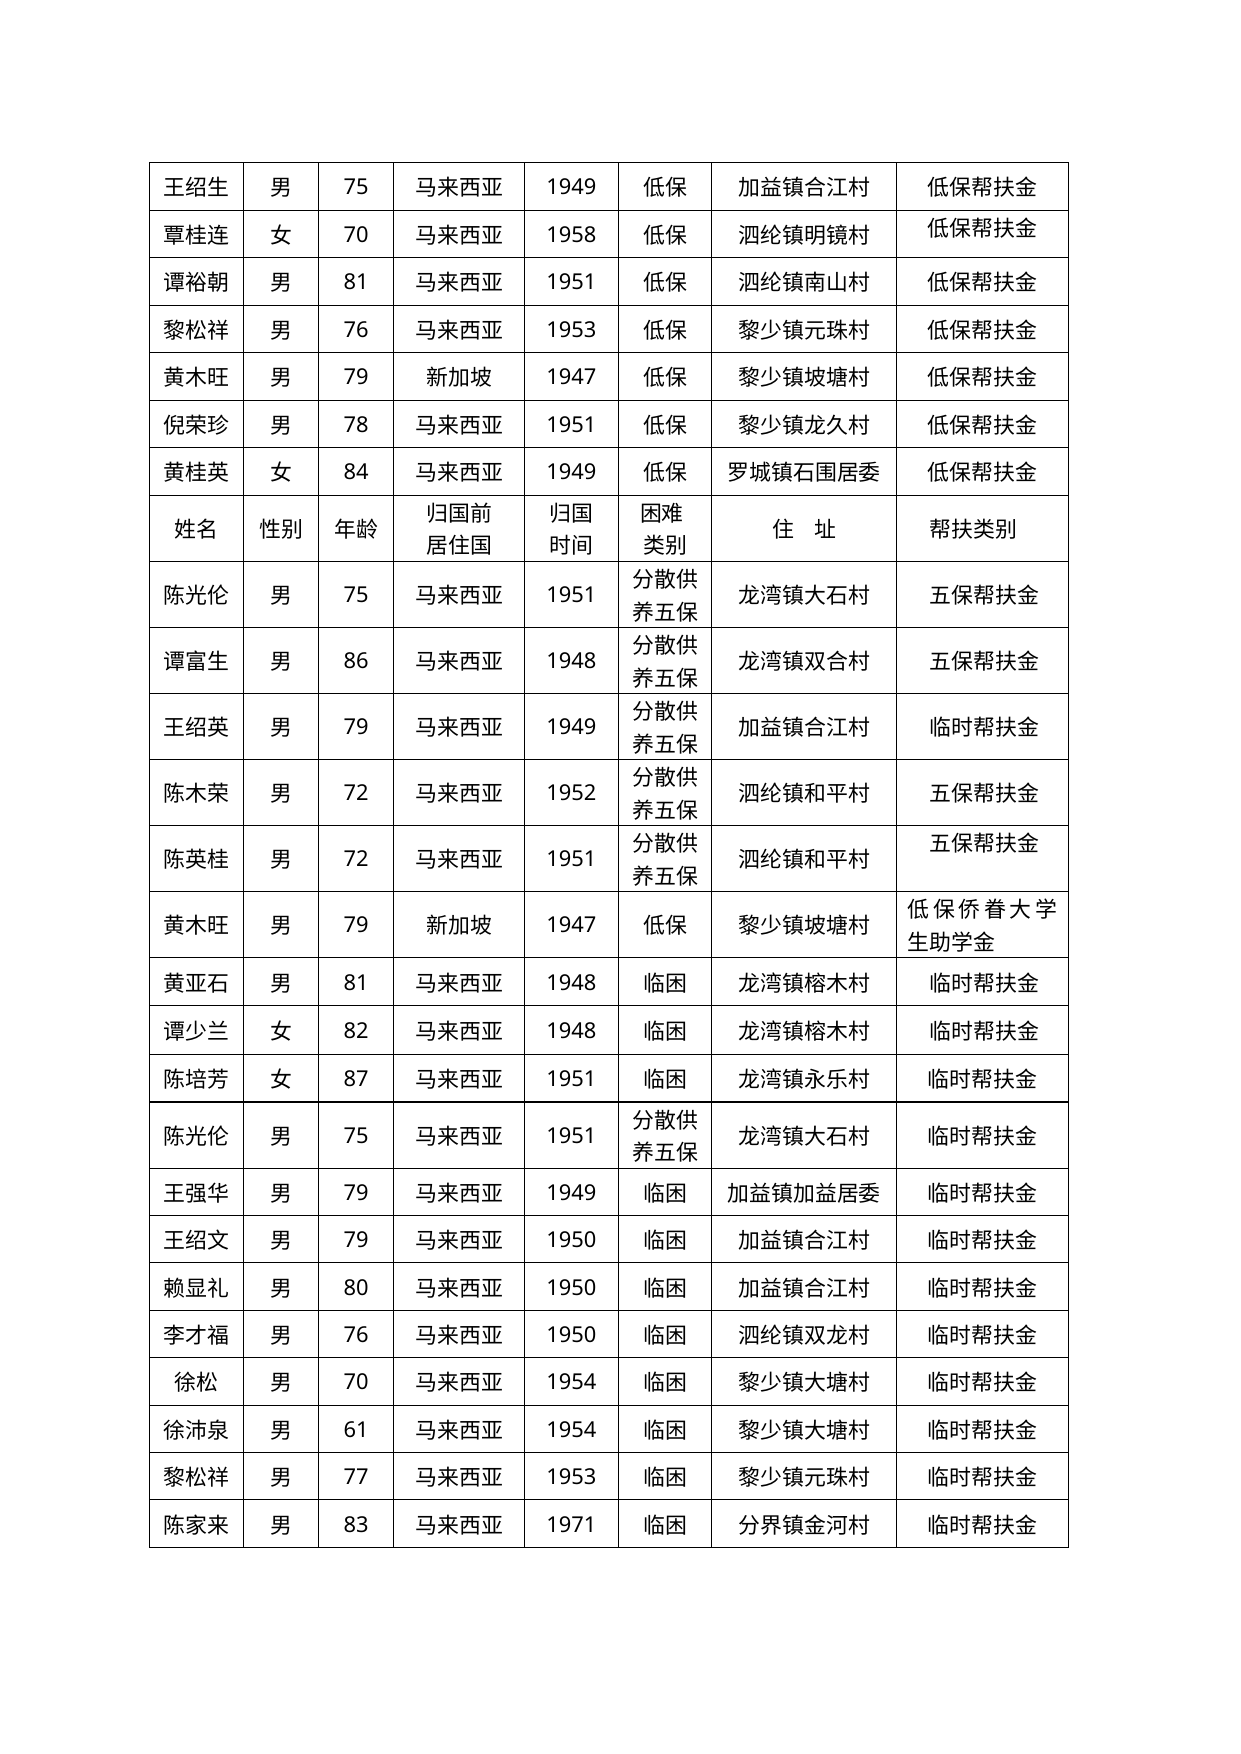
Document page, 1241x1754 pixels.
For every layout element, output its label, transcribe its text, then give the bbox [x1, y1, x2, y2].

table_cell 男 [244, 694, 318, 759]
table_cell 陈培芳 [150, 1055, 243, 1101]
table_cell 马来西亚 [394, 694, 524, 759]
table_cell 1953 [525, 1453, 618, 1499]
table_cell 临困 [619, 1311, 711, 1357]
table_cell 陈木荣 [150, 760, 243, 825]
table_cell 泗纶镇和平村 [712, 760, 896, 825]
table_cell 泗纶镇南山村 [712, 258, 896, 304]
table_cell 分散供养五保 [619, 694, 711, 759]
table_cell 黎松祥 [150, 306, 243, 352]
table_cell 陈英桂 [150, 826, 243, 891]
table_cell 男 [244, 562, 318, 627]
table_cell 马来西亚 [394, 1406, 524, 1452]
table_cell 1950 [525, 1216, 618, 1262]
table_cell 1950 [525, 1311, 618, 1357]
table_cell 79 [319, 694, 393, 759]
table_cell 女 [244, 1055, 318, 1101]
table_cell 男 [244, 1263, 318, 1310]
table_cell 男 [244, 306, 318, 352]
table_cell 临时帮扶金 [897, 1103, 1068, 1167]
table_cell 75 [319, 562, 393, 627]
table_cell 低保 [619, 448, 711, 494]
table_cell 1947 [525, 353, 618, 399]
table_cell 陈光伦 [150, 1103, 243, 1167]
table_cell 龙湾镇榕木村 [712, 958, 896, 1005]
table_cell 临时帮扶金 [897, 1006, 1068, 1054]
table_cell 龙湾镇大石村 [712, 1103, 896, 1167]
table_cell 临困 [619, 1055, 711, 1101]
table_cell 马来西亚 [394, 760, 524, 825]
table_cell 住 址 [712, 496, 896, 561]
table_cell 86 [319, 628, 393, 693]
table_cell 70 [319, 1358, 393, 1404]
table_cell 马来西亚 [394, 1453, 524, 1499]
table_cell 帮扶类别 [897, 496, 1068, 561]
table_cell 1958 [525, 211, 618, 257]
table_cell 1947 [525, 892, 618, 957]
table_cell 男 [244, 1500, 318, 1547]
table_cell 分散供养五保 [619, 760, 711, 825]
table_cell 加益镇合江村 [712, 163, 896, 209]
table_cell 女 [244, 448, 318, 494]
table_cell 男 [244, 1216, 318, 1262]
table_cell 男 [244, 1406, 318, 1452]
table_cell 男 [244, 163, 318, 209]
table_cell 1949 [525, 163, 618, 209]
table_cell 临时帮扶金 [897, 1453, 1068, 1499]
table_cell 1949 [525, 448, 618, 494]
table_cell 临时帮扶金 [897, 1263, 1068, 1310]
table_cell 黄木旺 [150, 353, 243, 399]
table_cell 加益镇合江村 [712, 1216, 896, 1262]
table_cell 马来西亚 [394, 628, 524, 693]
table_cell 黄亚石 [150, 958, 243, 1005]
table_cell 马来西亚 [394, 448, 524, 494]
table_cell 临困 [619, 1453, 711, 1499]
table_cell 归国 时间 [525, 496, 618, 561]
table_cell 临时帮扶金 [897, 1216, 1068, 1262]
table_cell 1951 [525, 562, 618, 627]
table_cell 五保帮扶金 [897, 562, 1068, 627]
table_cell 马来西亚 [394, 1311, 524, 1357]
table_cell 马来西亚 [394, 562, 524, 627]
table_cell 低保 [619, 258, 711, 304]
table_cell 五保帮扶金 [897, 628, 1068, 693]
table_cell 1954 [525, 1358, 618, 1404]
table_cell 罗城镇石围居委 [712, 448, 896, 494]
table_cell 马来西亚 [394, 163, 524, 209]
table_cell 男 [244, 1453, 318, 1499]
table_cell 陈家来 [150, 1500, 243, 1547]
table_cell 78 [319, 401, 393, 447]
table_cell 83 [319, 1500, 393, 1547]
table_cell 临困 [619, 1006, 711, 1054]
table_cell 赖显礼 [150, 1263, 243, 1310]
table_cell 马来西亚 [394, 1216, 524, 1262]
table_cell 覃桂连 [150, 211, 243, 257]
table_cell 1949 [525, 1169, 618, 1215]
table_cell 76 [319, 1311, 393, 1357]
table_cell 临时帮扶金 [897, 958, 1068, 1005]
table_cell 80 [319, 1263, 393, 1310]
table_cell 谭少兰 [150, 1006, 243, 1054]
table_cell 75 [319, 1103, 393, 1167]
table_cell 男 [244, 1169, 318, 1215]
table_cell 黄木旺 [150, 892, 243, 957]
table_cell 马来西亚 [394, 1006, 524, 1054]
table_cell 年龄 [319, 496, 393, 561]
table_cell 马来西亚 [394, 401, 524, 447]
table_cell 马来西亚 [394, 258, 524, 304]
table_cell 临困 [619, 1358, 711, 1404]
table_cell 性别 [244, 496, 318, 561]
table_cell 马来西亚 [394, 1103, 524, 1167]
table_cell 81 [319, 958, 393, 1005]
table_cell 王绍英 [150, 694, 243, 759]
table_cell 1948 [525, 1006, 618, 1054]
table_cell 男 [244, 401, 318, 447]
table_cell 76 [319, 306, 393, 352]
table_cell 低保 [619, 163, 711, 209]
table_cell 男 [244, 1311, 318, 1357]
table_cell 临困 [619, 1263, 711, 1310]
table_cell 加益镇合江村 [712, 1263, 896, 1310]
table_cell 黎少镇坡塘村 [712, 353, 896, 399]
table_cell 马来西亚 [394, 958, 524, 1005]
table_cell 低保帮扶金 [897, 401, 1068, 447]
table_cell 姓名 [150, 496, 243, 561]
table_cell 临困 [619, 1406, 711, 1452]
table_cell 临时帮扶金 [897, 1311, 1068, 1357]
table_cell 82 [319, 1006, 393, 1054]
table_cell 1952 [525, 760, 618, 825]
table_cell 黄桂英 [150, 448, 243, 494]
table_cell 马来西亚 [394, 211, 524, 257]
table_cell 1949 [525, 694, 618, 759]
table_cell 女 [244, 211, 318, 257]
table_cell 马来西亚 [394, 1055, 524, 1101]
table_cell 马来西亚 [394, 1263, 524, 1310]
table_cell 临时帮扶金 [897, 1358, 1068, 1404]
table_cell 黎少镇龙久村 [712, 401, 896, 447]
table_cell 女 [244, 1006, 318, 1054]
table_cell 归国前 居住国 [394, 496, 524, 561]
table_cell 倪荣珍 [150, 401, 243, 447]
table_cell 分散供养五保 [619, 628, 711, 693]
table_cell 龙湾镇榕木村 [712, 1006, 896, 1054]
table_cell 低保 [619, 401, 711, 447]
table_cell 泗纶镇明镜村 [712, 211, 896, 257]
table_cell 低保帮扶金 [897, 163, 1068, 209]
table_cell 79 [319, 1169, 393, 1215]
table_cell 1951 [525, 258, 618, 304]
table_cell 分散供养五保 [619, 826, 711, 891]
table_cell 1953 [525, 306, 618, 352]
table_cell 五保帮扶金 [897, 826, 1068, 891]
table_cell 临时帮扶金 [897, 1055, 1068, 1101]
table_cell 75 [319, 163, 393, 209]
table_cell 61 [319, 1406, 393, 1452]
table_cell 男 [244, 826, 318, 891]
table_cell 谭富生 [150, 628, 243, 693]
table_cell 79 [319, 1216, 393, 1262]
table_cell 1951 [525, 1055, 618, 1101]
table_cell 马来西亚 [394, 306, 524, 352]
table_cell 低保帮扶金 [897, 353, 1068, 399]
table_cell 黎松祥 [150, 1453, 243, 1499]
table_cell 男 [244, 892, 318, 957]
table_cell 新加坡 [394, 353, 524, 399]
table_cell 87 [319, 1055, 393, 1101]
table_cell 谭裕朝 [150, 258, 243, 304]
table_cell 李才福 [150, 1311, 243, 1357]
table_cell 龙湾镇大石村 [712, 562, 896, 627]
table_cell 男 [244, 1103, 318, 1167]
table_cell 1971 [525, 1500, 618, 1547]
table_cell 低保侨眷大学生助学金 [897, 892, 1068, 957]
table_cell 王绍生 [150, 163, 243, 209]
table_cell 1954 [525, 1406, 618, 1452]
table_cell 77 [319, 1453, 393, 1499]
table_cell 男 [244, 1358, 318, 1404]
table_cell 陈光伦 [150, 562, 243, 627]
table_cell 低保帮扶金 [897, 258, 1068, 304]
table_cell 1948 [525, 958, 618, 1005]
table_cell 临困 [619, 1169, 711, 1215]
table_cell 男 [244, 958, 318, 1005]
table_cell 王强华 [150, 1169, 243, 1215]
table_cell 临时帮扶金 [897, 1500, 1068, 1547]
table_cell 低保 [619, 353, 711, 399]
table_cell 1948 [525, 628, 618, 693]
table_cell 徐沛泉 [150, 1406, 243, 1452]
table_cell 72 [319, 826, 393, 891]
table_cell 低保 [619, 892, 711, 957]
table_cell 72 [319, 760, 393, 825]
table_cell 分散供养五保 [619, 562, 711, 627]
table_cell 黎少镇元珠村 [712, 1453, 896, 1499]
table_cell 低保 [619, 211, 711, 257]
table_cell 黎少镇元珠村 [712, 306, 896, 352]
table_cell 79 [319, 353, 393, 399]
table_cell 1950 [525, 1263, 618, 1310]
table_cell 泗纶镇和平村 [712, 826, 896, 891]
table_cell 五保帮扶金 [897, 760, 1068, 825]
table_cell 王绍文 [150, 1216, 243, 1262]
table_cell 临时帮扶金 [897, 1169, 1068, 1215]
table_cell 临时帮扶金 [897, 1406, 1068, 1452]
table_cell 龙湾镇永乐村 [712, 1055, 896, 1101]
table_cell 低保 [619, 306, 711, 352]
table_cell 困难 类别 [619, 496, 711, 561]
table_cell 加益镇加益居委 [712, 1169, 896, 1215]
table_cell 1951 [525, 826, 618, 891]
table_cell 男 [244, 258, 318, 304]
table_cell 马来西亚 [394, 1358, 524, 1404]
table_cell 低保帮扶金 [897, 448, 1068, 494]
table_cell 男 [244, 353, 318, 399]
table_cell 加益镇合江村 [712, 694, 896, 759]
table_cell 81 [319, 258, 393, 304]
table_cell 1951 [525, 401, 618, 447]
table_cell 低保帮扶金 [897, 211, 1068, 257]
table_cell 临困 [619, 1216, 711, 1262]
table_cell 70 [319, 211, 393, 257]
table_cell 84 [319, 448, 393, 494]
table_cell 黎少镇大塘村 [712, 1358, 896, 1404]
table_cell 男 [244, 628, 318, 693]
table_cell 分界镇金河村 [712, 1500, 896, 1547]
table_cell 低保帮扶金 [897, 306, 1068, 352]
table_cell 黎少镇大塘村 [712, 1406, 896, 1452]
table_cell 79 [319, 892, 393, 957]
table_cell 临困 [619, 958, 711, 1005]
table_cell 黎少镇坡塘村 [712, 892, 896, 957]
table_cell 1951 [525, 1103, 618, 1167]
table_cell 临困 [619, 1500, 711, 1547]
table_cell 临时帮扶金 [897, 694, 1068, 759]
table_cell 徐松 [150, 1358, 243, 1404]
table_cell 分散供养五保 [619, 1103, 711, 1167]
table_cell 男 [244, 760, 318, 825]
table_cell 新加坡 [394, 892, 524, 957]
table_cell 马来西亚 [394, 826, 524, 891]
table_cell 马来西亚 [394, 1169, 524, 1215]
table_cell 马来西亚 [394, 1500, 524, 1547]
table_cell 泗纶镇双龙村 [712, 1311, 896, 1357]
table_cell 龙湾镇双合村 [712, 628, 896, 693]
